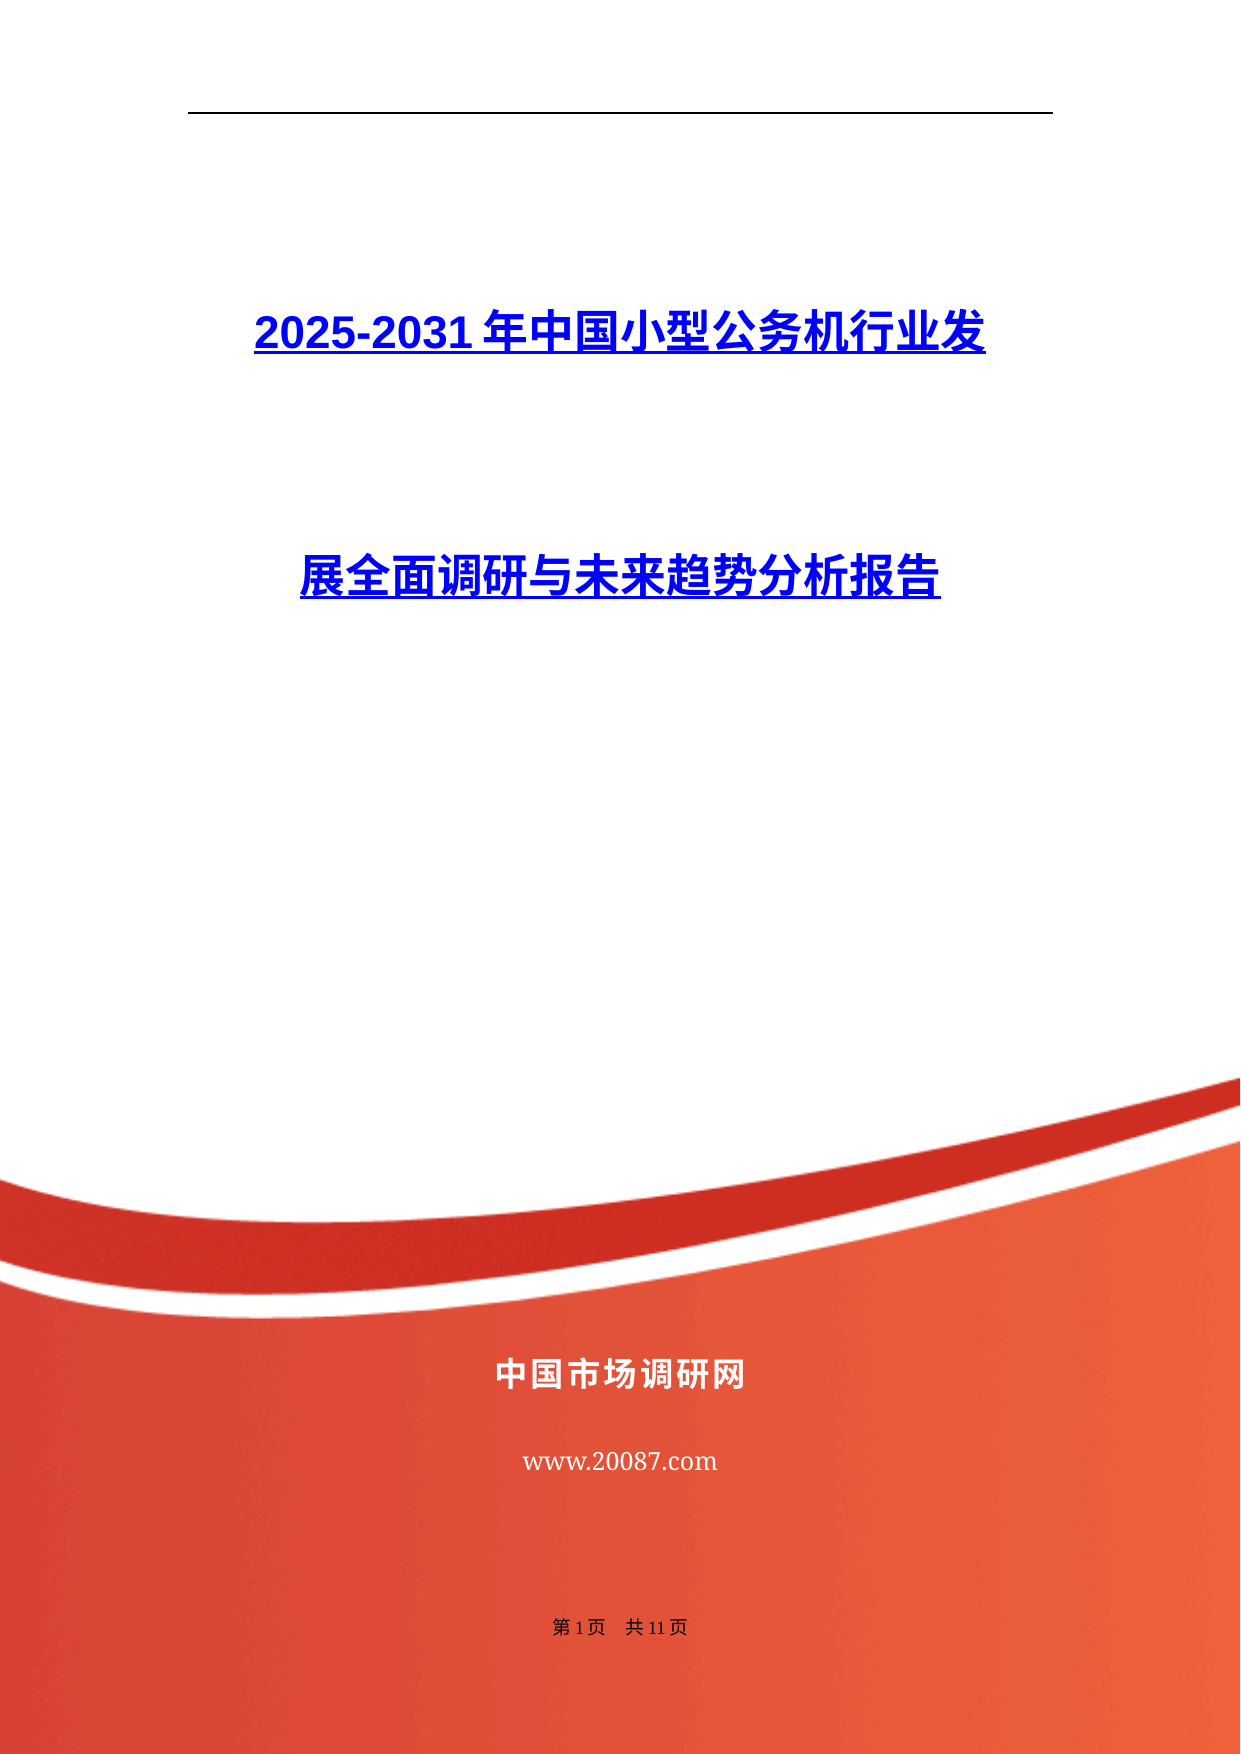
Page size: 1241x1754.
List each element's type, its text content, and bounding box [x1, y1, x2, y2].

picture [0, 1006, 1241, 1754]
text www.20087.com [187, 1428, 1053, 1493]
subtitle 中国市场调研网 [187, 1339, 1053, 1404]
table_header 2025-2031年中国小型公务机行业发展全面调研与未来趋势分析报告 [188, 207, 1053, 773]
